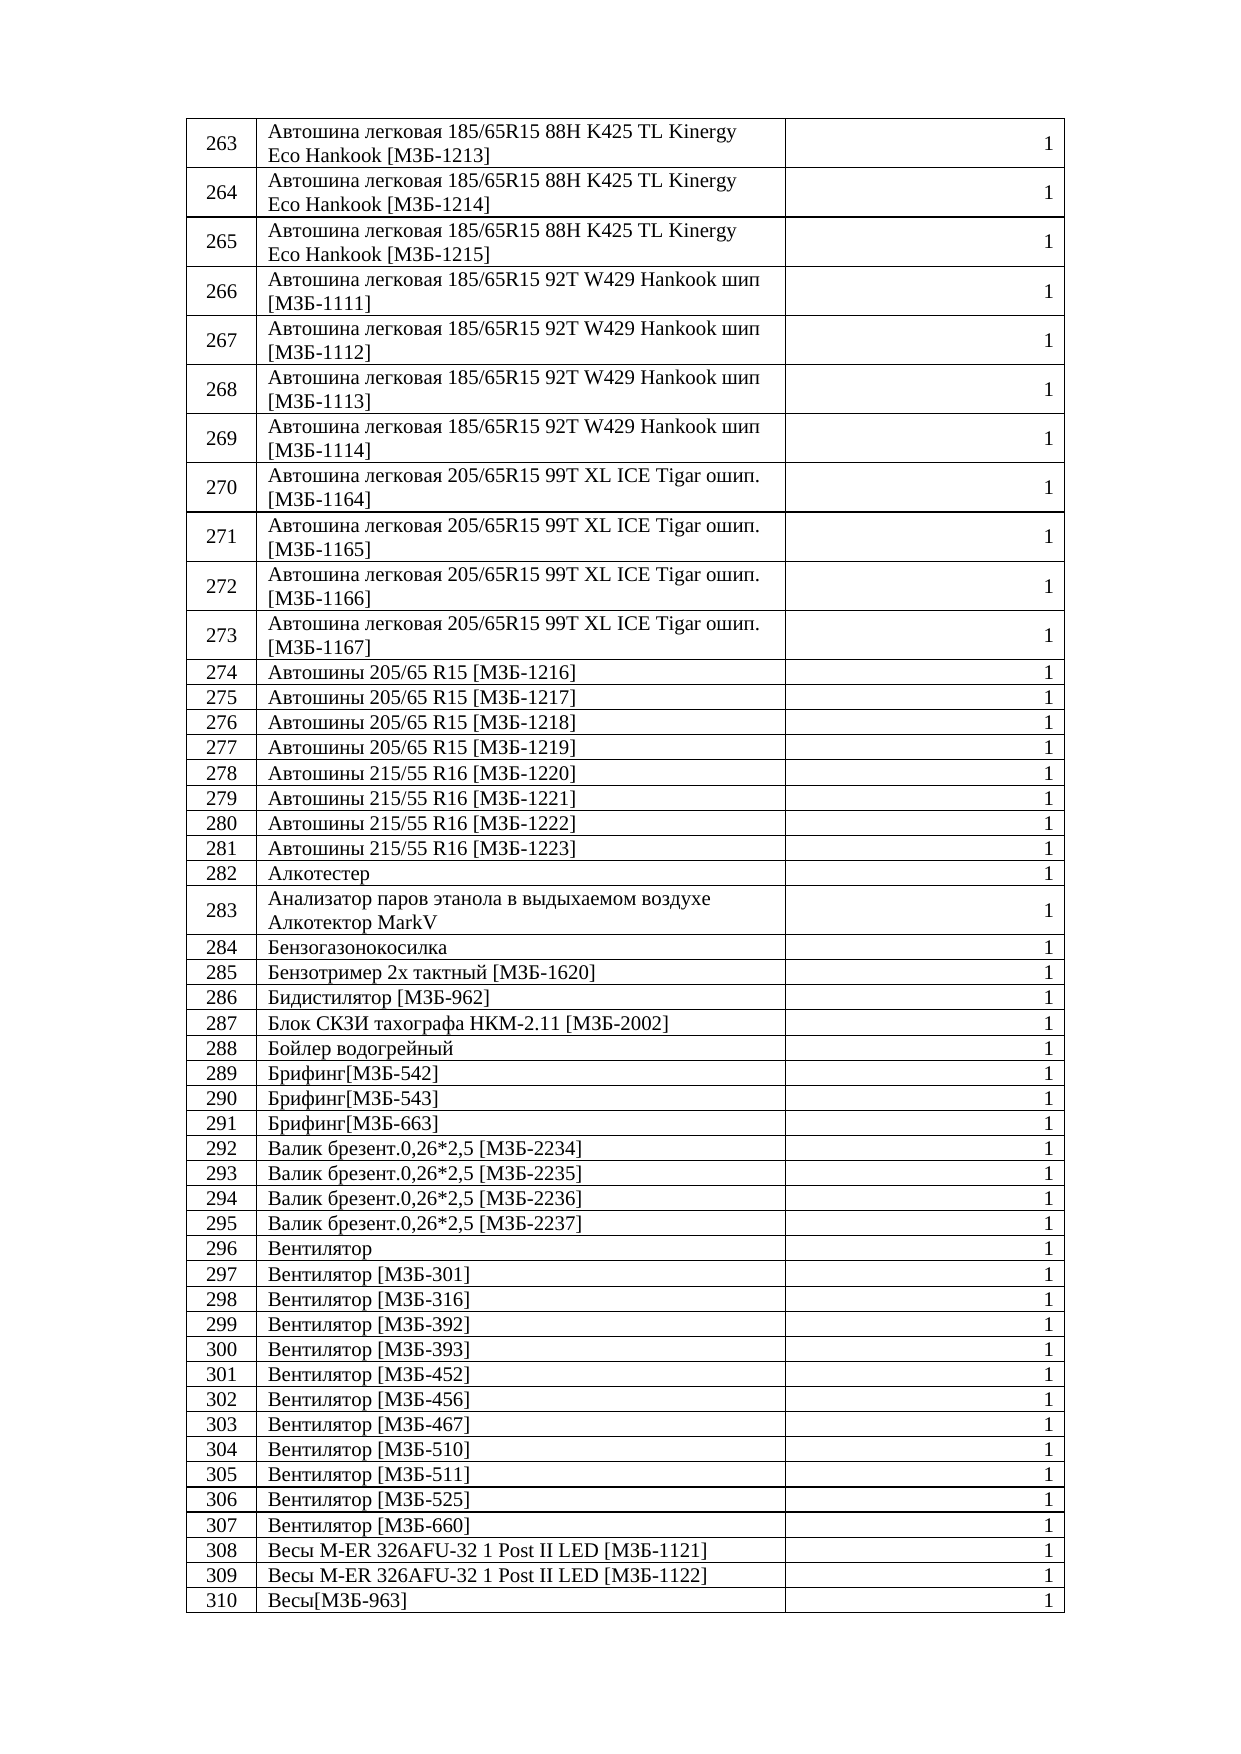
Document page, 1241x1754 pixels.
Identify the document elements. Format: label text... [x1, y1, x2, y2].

table_cell 265 [187, 218, 256, 266]
table_cell 270 [187, 463, 256, 511]
table_cell 279 [187, 786, 256, 809]
table_cell 308 [187, 1538, 256, 1562]
table_cell 1 [786, 1488, 1064, 1511]
table_cell Блок СКЗИ тахографа НКМ-2.11 [МЗБ-2002] [257, 1010, 785, 1034]
table_cell Весы[МЗБ-963] [257, 1588, 785, 1612]
table_cell 1 [786, 685, 1064, 709]
table_cell 1 [786, 611, 1064, 659]
table_cell Вентилятор [МЗБ-467] [257, 1412, 785, 1436]
table_cell 283 [187, 886, 256, 934]
table_cell Вентилятор [МЗБ-392] [257, 1312, 785, 1336]
table_cell 1 [786, 1538, 1064, 1562]
table_cell Автошина легковая 185/65R15 88H K425 TL Kinergy Eco Hankook [МЗБ-1214] [257, 168, 785, 216]
table_cell 1 [786, 513, 1064, 561]
table_cell 1 [786, 811, 1064, 835]
table_cell 281 [187, 836, 256, 860]
table_cell 289 [187, 1061, 256, 1085]
table_cell 1 [786, 1236, 1064, 1260]
table_cell 294 [187, 1186, 256, 1210]
table_cell 288 [187, 1036, 256, 1059]
table_cell 292 [187, 1136, 256, 1160]
table_cell Автошины 215/55 R16 [МЗБ-1222] [257, 811, 785, 835]
table_cell Автошина легковая 185/65R15 92Т W429 Hankook шип [МЗБ-1111] [257, 267, 785, 315]
table_cell Вентилятор [МЗБ-456] [257, 1387, 785, 1411]
table_cell 1 [786, 1563, 1064, 1587]
table_cell 1 [786, 1036, 1064, 1059]
table_cell Бидистилятор [МЗБ-962] [257, 985, 785, 1009]
table_cell 1 [786, 760, 1064, 784]
table_cell 280 [187, 811, 256, 835]
table_cell 275 [187, 685, 256, 709]
table_cell 1 [786, 1588, 1064, 1612]
table_cell 1 [786, 414, 1064, 462]
table_cell Валик брезент.0,26*2,5 [МЗБ-2237] [257, 1211, 785, 1235]
table_cell 273 [187, 611, 256, 659]
table_cell 287 [187, 1010, 256, 1034]
table_cell 276 [187, 710, 256, 734]
table_cell 268 [187, 365, 256, 413]
table_cell 286 [187, 985, 256, 1009]
table_cell Автошины 215/55 R16 [МЗБ-1223] [257, 836, 785, 860]
table_cell 277 [187, 735, 256, 759]
table_cell 1 [786, 886, 1064, 934]
table_cell 278 [187, 760, 256, 784]
table_cell 1 [786, 267, 1064, 315]
table_cell Автошины 205/65 R15 [МЗБ-1216] [257, 660, 785, 684]
table_cell Автошина легковая 185/65R15 92Т W429 Hankook шип [МЗБ-1114] [257, 414, 785, 462]
table_cell Автошина легковая 205/65R15 99Т XL ICE Tigar ошип. [МЗБ-1165] [257, 513, 785, 561]
table_cell 291 [187, 1111, 256, 1135]
table_cell Весы M-ER 326AFU-32 1 Post II LED [МЗБ-1122] [257, 1563, 785, 1587]
table_cell Алкотестер [257, 861, 785, 885]
table_cell Брифинг[MЗБ-542] [257, 1061, 785, 1085]
table_cell 1 [786, 710, 1064, 734]
table_cell 310 [187, 1588, 256, 1612]
table_cell 306 [187, 1488, 256, 1511]
table_cell 264 [187, 168, 256, 216]
table_cell 1 [786, 786, 1064, 809]
table_cell 1 [786, 836, 1064, 860]
table_cell 1 [786, 562, 1064, 610]
table_cell Валик брезент.0,26*2,5 [МЗБ-2236] [257, 1186, 785, 1210]
table_cell Вентилятор [МЗБ-452] [257, 1362, 785, 1386]
table_cell 305 [187, 1462, 256, 1486]
table_cell 269 [187, 414, 256, 462]
table_cell 295 [187, 1211, 256, 1235]
table_cell 267 [187, 316, 256, 364]
table_cell 1 [786, 1136, 1064, 1160]
table_cell 1 [786, 1513, 1064, 1537]
table_cell 1 [786, 1111, 1064, 1135]
table_cell 1 [786, 1337, 1064, 1361]
table_cell Брифинг[МЗБ-543] [257, 1086, 785, 1110]
table_cell Валик брезент.0,26*2,5 [МЗБ-2234] [257, 1136, 785, 1160]
table_cell 300 [187, 1337, 256, 1361]
table_cell 1 [786, 861, 1064, 885]
table_cell 274 [187, 660, 256, 684]
table_cell Автошины 205/65 R15 [МЗБ-1219] [257, 735, 785, 759]
table_cell 1 [786, 218, 1064, 266]
table_cell Валик брезент.0,26*2,5 [МЗБ-2235] [257, 1161, 785, 1185]
table_cell 1 [786, 1010, 1064, 1034]
table_cell 293 [187, 1161, 256, 1185]
table_cell Автошина легковая 185/65R15 92Т W429 Hankook шип [МЗБ-1113] [257, 365, 785, 413]
table_cell 297 [187, 1261, 256, 1286]
table_cell 1 [786, 1387, 1064, 1411]
table_cell Автошины 205/65 R15 [МЗБ-1218] [257, 710, 785, 734]
table_cell 1 [786, 1412, 1064, 1436]
table_cell Автошина легковая 185/65R15 92Т W429 Hankook шип [МЗБ-1112] [257, 316, 785, 364]
table_cell 266 [187, 267, 256, 315]
table_cell Автошина легковая 205/65R15 99Т XL ICE Tigar ошип. [МЗБ-1164] [257, 463, 785, 511]
table_cell Вентилятор [МЗБ-393] [257, 1337, 785, 1361]
table_cell 309 [187, 1563, 256, 1587]
table_cell 298 [187, 1287, 256, 1311]
table_cell Весы M-ER 326AFU-32 1 Post II LED [МЗБ-1121] [257, 1538, 785, 1562]
table_cell Автошина легковая 185/65R15 88H K425 TL Kinergy Eco Hankook [МЗБ-1213] [257, 119, 785, 167]
table_cell 296 [187, 1236, 256, 1260]
table_cell Автошины 215/55 R16 [МЗБ-1220] [257, 760, 785, 784]
table_cell 271 [187, 513, 256, 561]
table_cell 1 [786, 316, 1064, 364]
table_cell 1 [786, 735, 1064, 759]
table_cell 1 [786, 660, 1064, 684]
table_cell 1 [786, 365, 1064, 413]
table_cell 284 [187, 935, 256, 959]
table_cell Вентилятор [МЗБ-525] [257, 1488, 785, 1511]
table_cell Вентилятор [МЗБ-510] [257, 1437, 785, 1461]
table_cell 1 [786, 1061, 1064, 1085]
table_cell 1 [786, 1086, 1064, 1110]
table_cell 1 [786, 960, 1064, 984]
table_cell 1 [786, 1287, 1064, 1311]
table_cell Вентилятор [257, 1236, 785, 1260]
table_cell Автошины 215/55 R16 [МЗБ-1221] [257, 786, 785, 809]
table_cell 285 [187, 960, 256, 984]
table_cell 1 [786, 119, 1064, 167]
table_cell 1 [786, 168, 1064, 216]
table_cell 282 [187, 861, 256, 885]
table_cell Бензотример 2х тактный [МЗБ-1620] [257, 960, 785, 984]
table_cell Брифинг[МЗБ-663] [257, 1111, 785, 1135]
table_cell 304 [187, 1437, 256, 1461]
table_cell 263 [187, 119, 256, 167]
table_cell Вентилятор [МЗБ-316] [257, 1287, 785, 1311]
table_cell 1 [786, 1211, 1064, 1235]
table_cell 1 [786, 935, 1064, 959]
table_cell 1 [786, 1186, 1064, 1210]
table_cell 1 [786, 1161, 1064, 1185]
table_cell 290 [187, 1086, 256, 1110]
table_cell Автошина легковая 205/65R15 99Т XL ICE Tigar ошип. [МЗБ-1167] [257, 611, 785, 659]
table_cell Бензогазонокосилка [257, 935, 785, 959]
table_cell 1 [786, 985, 1064, 1009]
table_cell 272 [187, 562, 256, 610]
table_cell Вентилятор [МЗБ-660] [257, 1513, 785, 1537]
table_cell 1 [786, 1462, 1064, 1486]
table_cell 307 [187, 1513, 256, 1537]
table_cell Автошины 205/65 R15 [МЗБ-1217] [257, 685, 785, 709]
table_cell 302 [187, 1387, 256, 1411]
table_cell 303 [187, 1412, 256, 1436]
table_cell Вентилятор [МЗБ-511] [257, 1462, 785, 1486]
table_cell Автошина легковая 185/65R15 88H K425 TL Kinergy Eco Hankook [МЗБ-1215] [257, 218, 785, 266]
table_cell 301 [187, 1362, 256, 1386]
table_cell Анализатор паров этанола в выдыхаемом воздухе Алкотектор MarkV [257, 886, 785, 934]
table_cell Бойлер водогрейный [257, 1036, 785, 1059]
table_cell 1 [786, 1261, 1064, 1286]
table_cell 299 [187, 1312, 256, 1336]
table_cell Вентилятор [МЗБ-301] [257, 1261, 785, 1286]
table_cell 1 [786, 1362, 1064, 1386]
table_cell 1 [786, 1437, 1064, 1461]
table_cell 1 [786, 463, 1064, 511]
table_cell 1 [786, 1312, 1064, 1336]
table_cell Автошина легковая 205/65R15 99Т XL ICE Tigar ошип. [МЗБ-1166] [257, 562, 785, 610]
